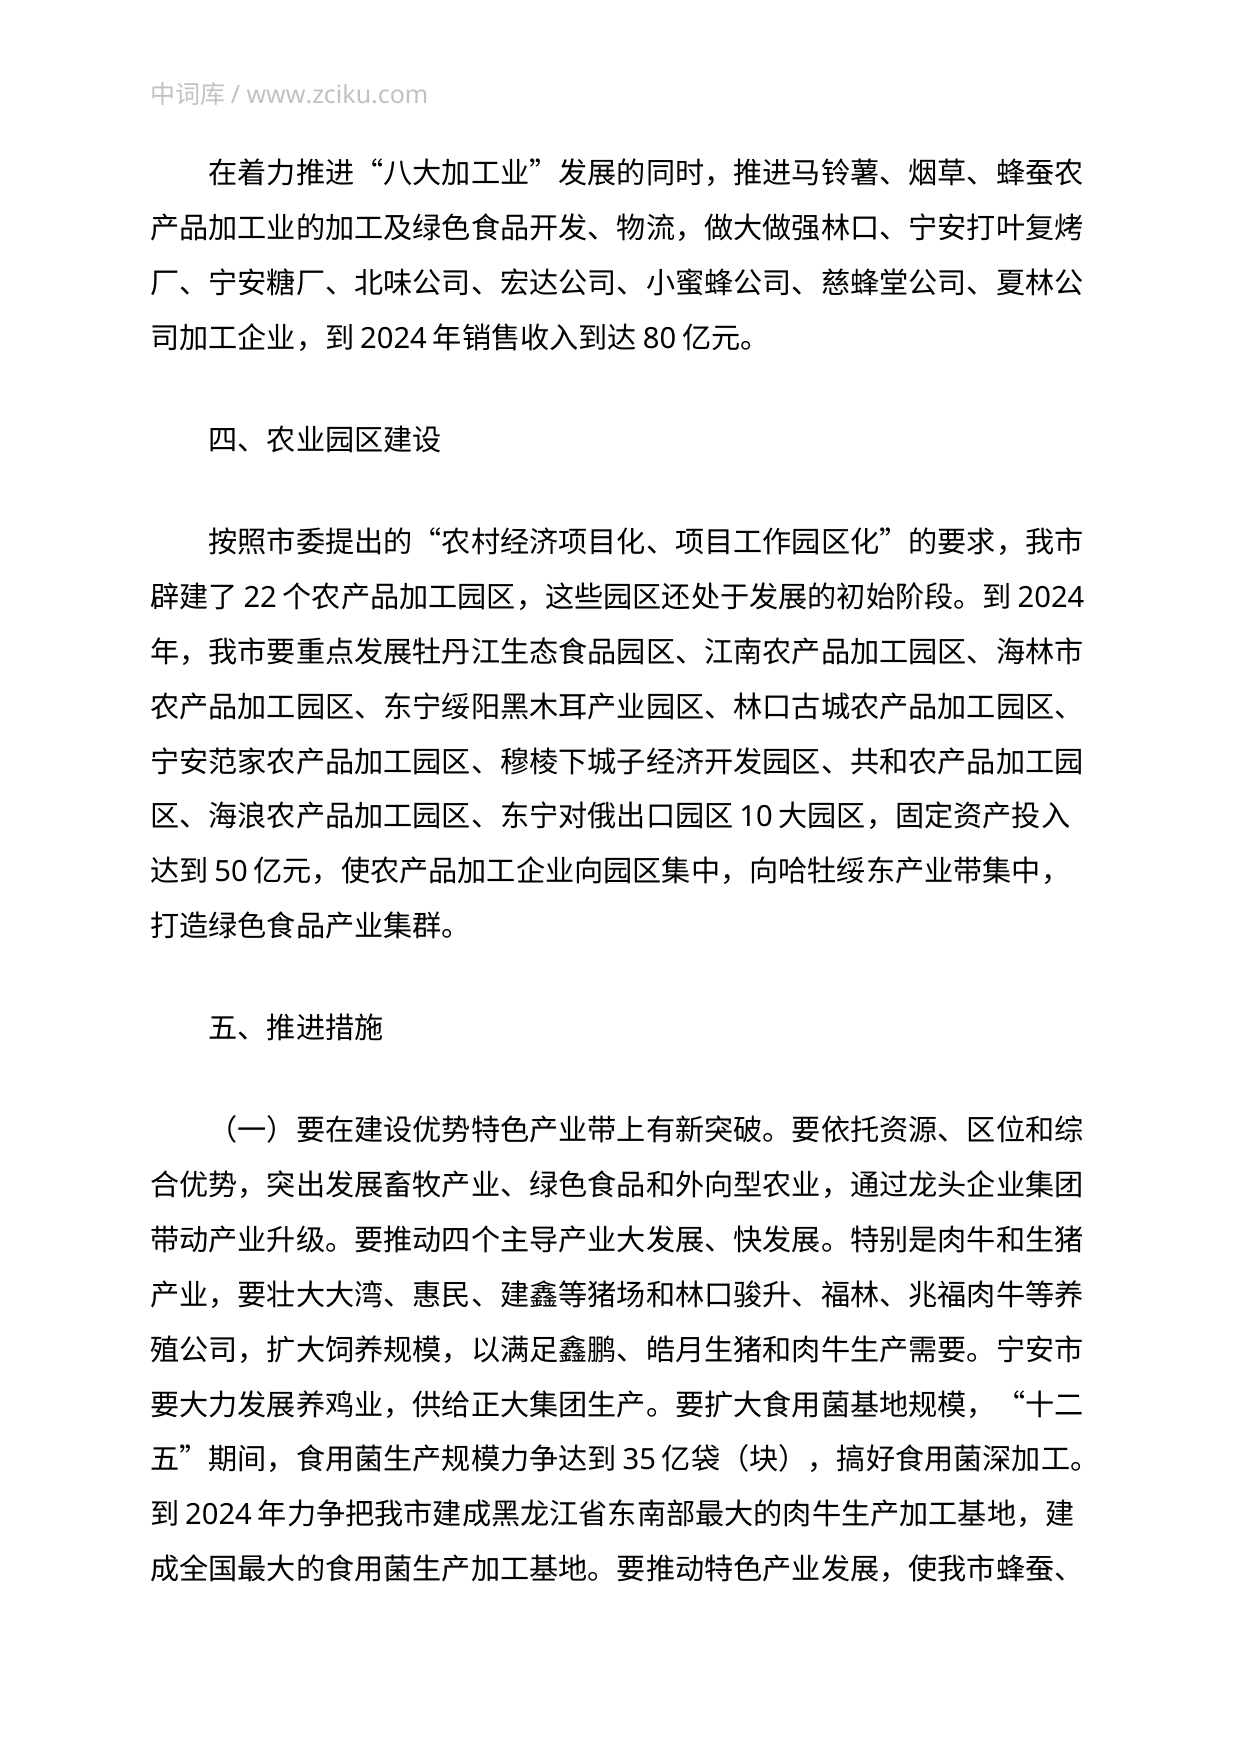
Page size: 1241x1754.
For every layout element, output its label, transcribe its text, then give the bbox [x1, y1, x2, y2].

text 四、农业园区建设 [150, 417, 1090, 459]
text 按照市委提出的“农村经济项目化、项目工作园区化”的要求，我市辟建了22个农产品加工园区，这些园区还处于发展的初始阶段。到2024年，我市要重点发展牡丹江生态食品园区、江南农产品加工园区、海林市农产品加工园区、东宁绥阳黑木耳产业园区、林口古城农产品加工园区、宁安范家农产品加工园区、穆棱下城子经济开发园区、共和农产品加工园区、海浪农产品加工园区、东宁对俄出口园区10大园区，固定资产投入达到50亿元，使农产品加工企业向园区集中，向哈牡绥东产业带集中，打造绿色食品产业集群。 [150, 518, 1090, 945]
text 在着力推进“八大加工业”发展的同时，推进马铃薯、烟草、蜂蚕农产品加工业的加工及绿色食品开发、物流，做大做强林口、宁安打叶复烤厂、宁安糖厂、北味公司、宏达公司、小蜜蜂公司、慈蜂堂公司、夏林公司加工企业，到2024年销售收入到达80亿元。 [150, 150, 1090, 357]
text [150, 1107, 1090, 1588]
text 五、推进措施 [150, 1005, 1090, 1047]
